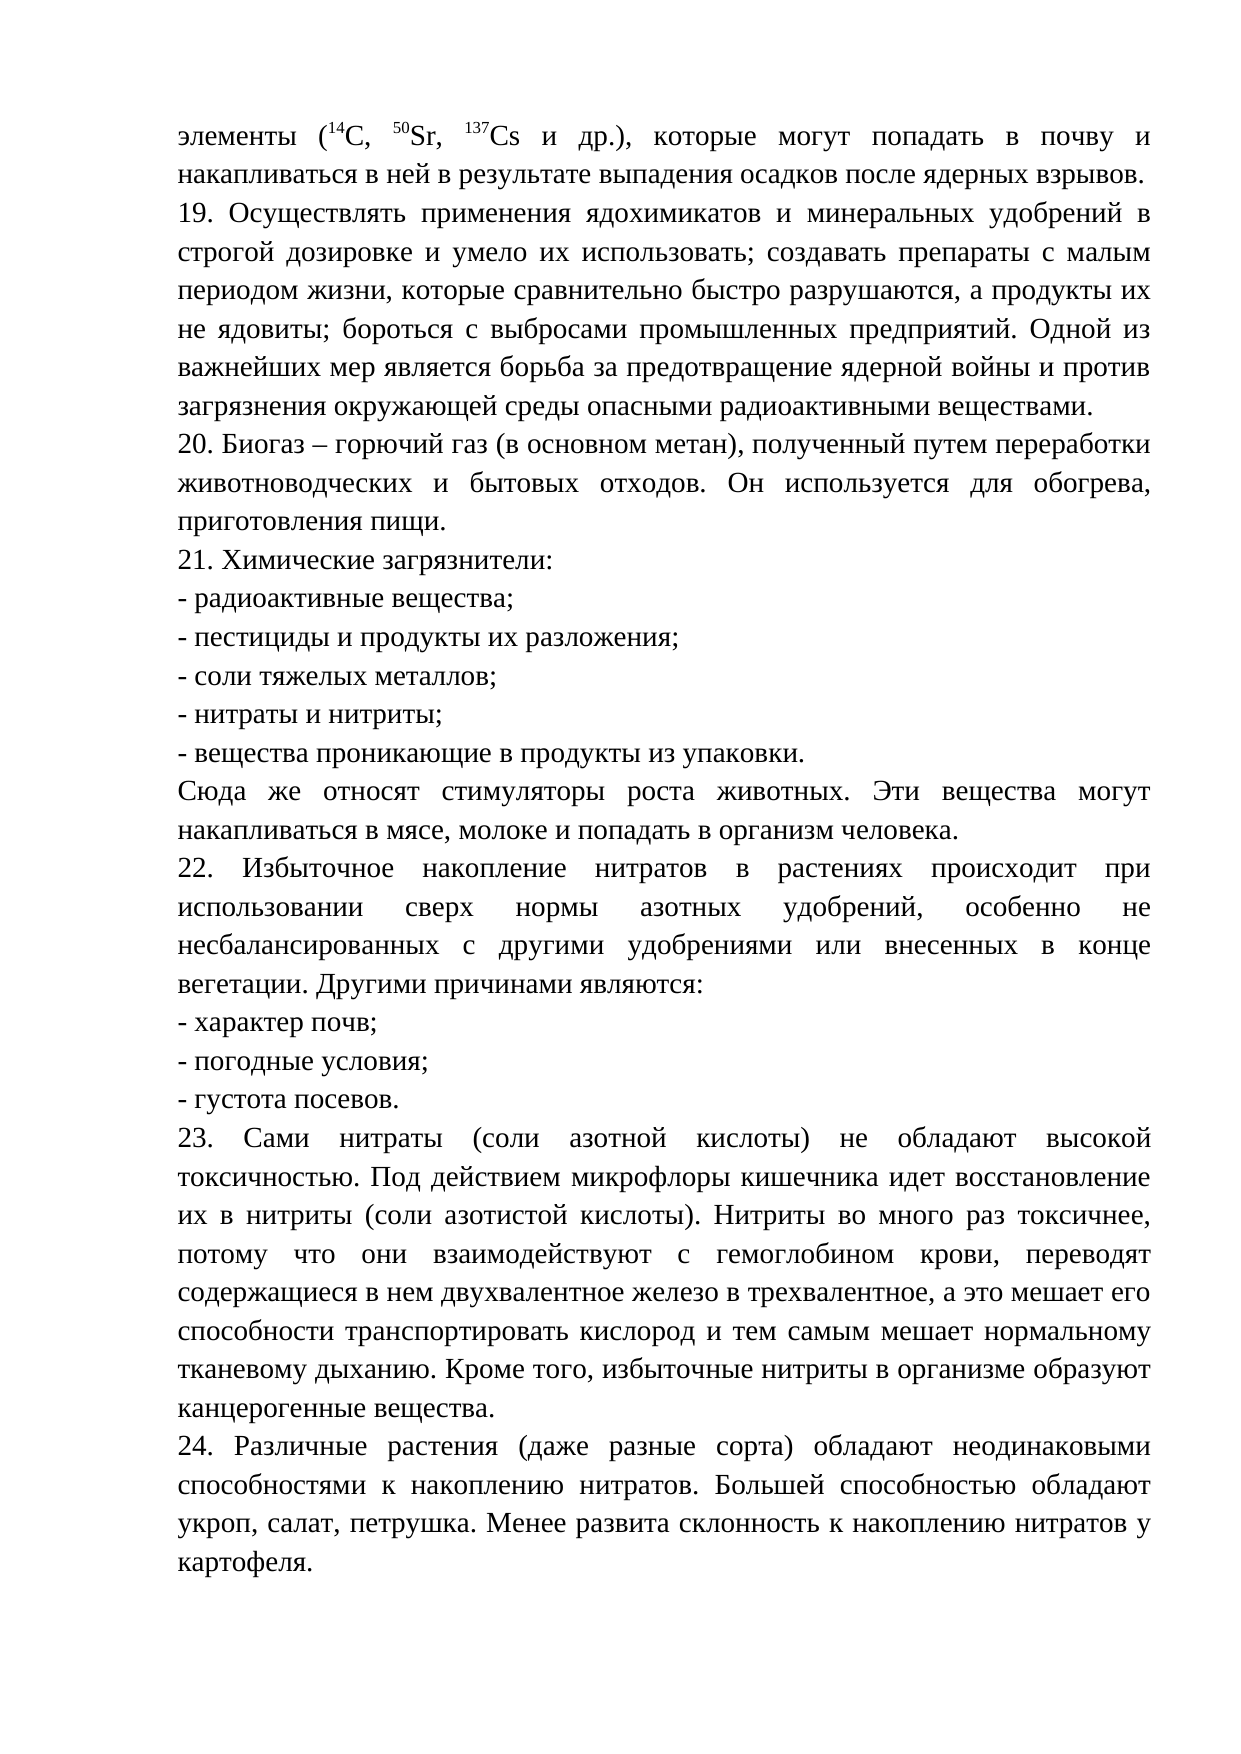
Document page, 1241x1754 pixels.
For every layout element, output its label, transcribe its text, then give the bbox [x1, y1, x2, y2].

text 23. Сами нитраты (соли азотной кислоты) не обладают высокой токсичностью. Под действием микрофлоры кишечника идет восстановление их в нитриты (соли азотистой кислоты). Нитриты во много раз токсичнее, потому что они взаимодействуют с гемоглобином крови, переводят содержащиеся в нем двухвалентное железо в трехвалентное, а это мешает его способности транспортировать кислород и тем самым мешает нормальному тканевому дыханию. Кроме того, избыточные нитриты в организме образуют канцерогенные вещества. [177, 1120, 1152, 1423]
text - густота посевов. [177, 1082, 1152, 1115]
text Сюда же относят стимуляторы роста животных. Эти вещества могут накапливаться в мясе, молоке и попадать в организм человека. [177, 773, 1152, 845]
text 22. Избыточное накопление нитратов в растениях происходит при использовании сверх нормы азотных удобрений, особенно не несбалансированных с другими удобрениями или внесенных в конце вегетации. Другими причинами являются: [177, 850, 1152, 999]
text 19. Осуществлять применения ядохимикатов и минеральных удобрений в строгой дозировке и умело их использовать; создавать препараты с малым периодом жизни, которые сравнительно быстро разрушаются, а продукты их не ядовиты; бороться с выбросами промышленных предприятий. Одной из важнейших мер является борьба за предотвращение ядерной войны и против загрязнения окружающей среды опасными радиоактивными веществами. [177, 195, 1152, 421]
text - соли тяжелых металлов; [177, 658, 1152, 691]
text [177, 118, 1152, 190]
text - погодные условия; [177, 1043, 1152, 1077]
text - радиоактивные вещества; [177, 581, 1152, 614]
text - характер почв; [177, 1004, 1152, 1038]
text - вещества проникающие в продукты из упаковки. [177, 735, 1152, 768]
text 24. Различные растения (даже разные сорта) обладают неодинаковыми способностями к накоплению нитратов. Большей способностью обладают укроп, салат, петрушка. Менее развита склонность к накоплению нитратов у картофеля. [177, 1428, 1152, 1578]
text - пестициды и продукты их разложения; [177, 619, 1152, 653]
text 20. Биогаз – горючий газ (в основном метан), полученный путем переработки животноводческих и бытовых отходов. Он используется для обогрева, приготовления пищи. [177, 426, 1152, 537]
text 21. Химические загрязнители: [177, 542, 1152, 576]
text - нитраты и нитриты; [177, 696, 1152, 730]
